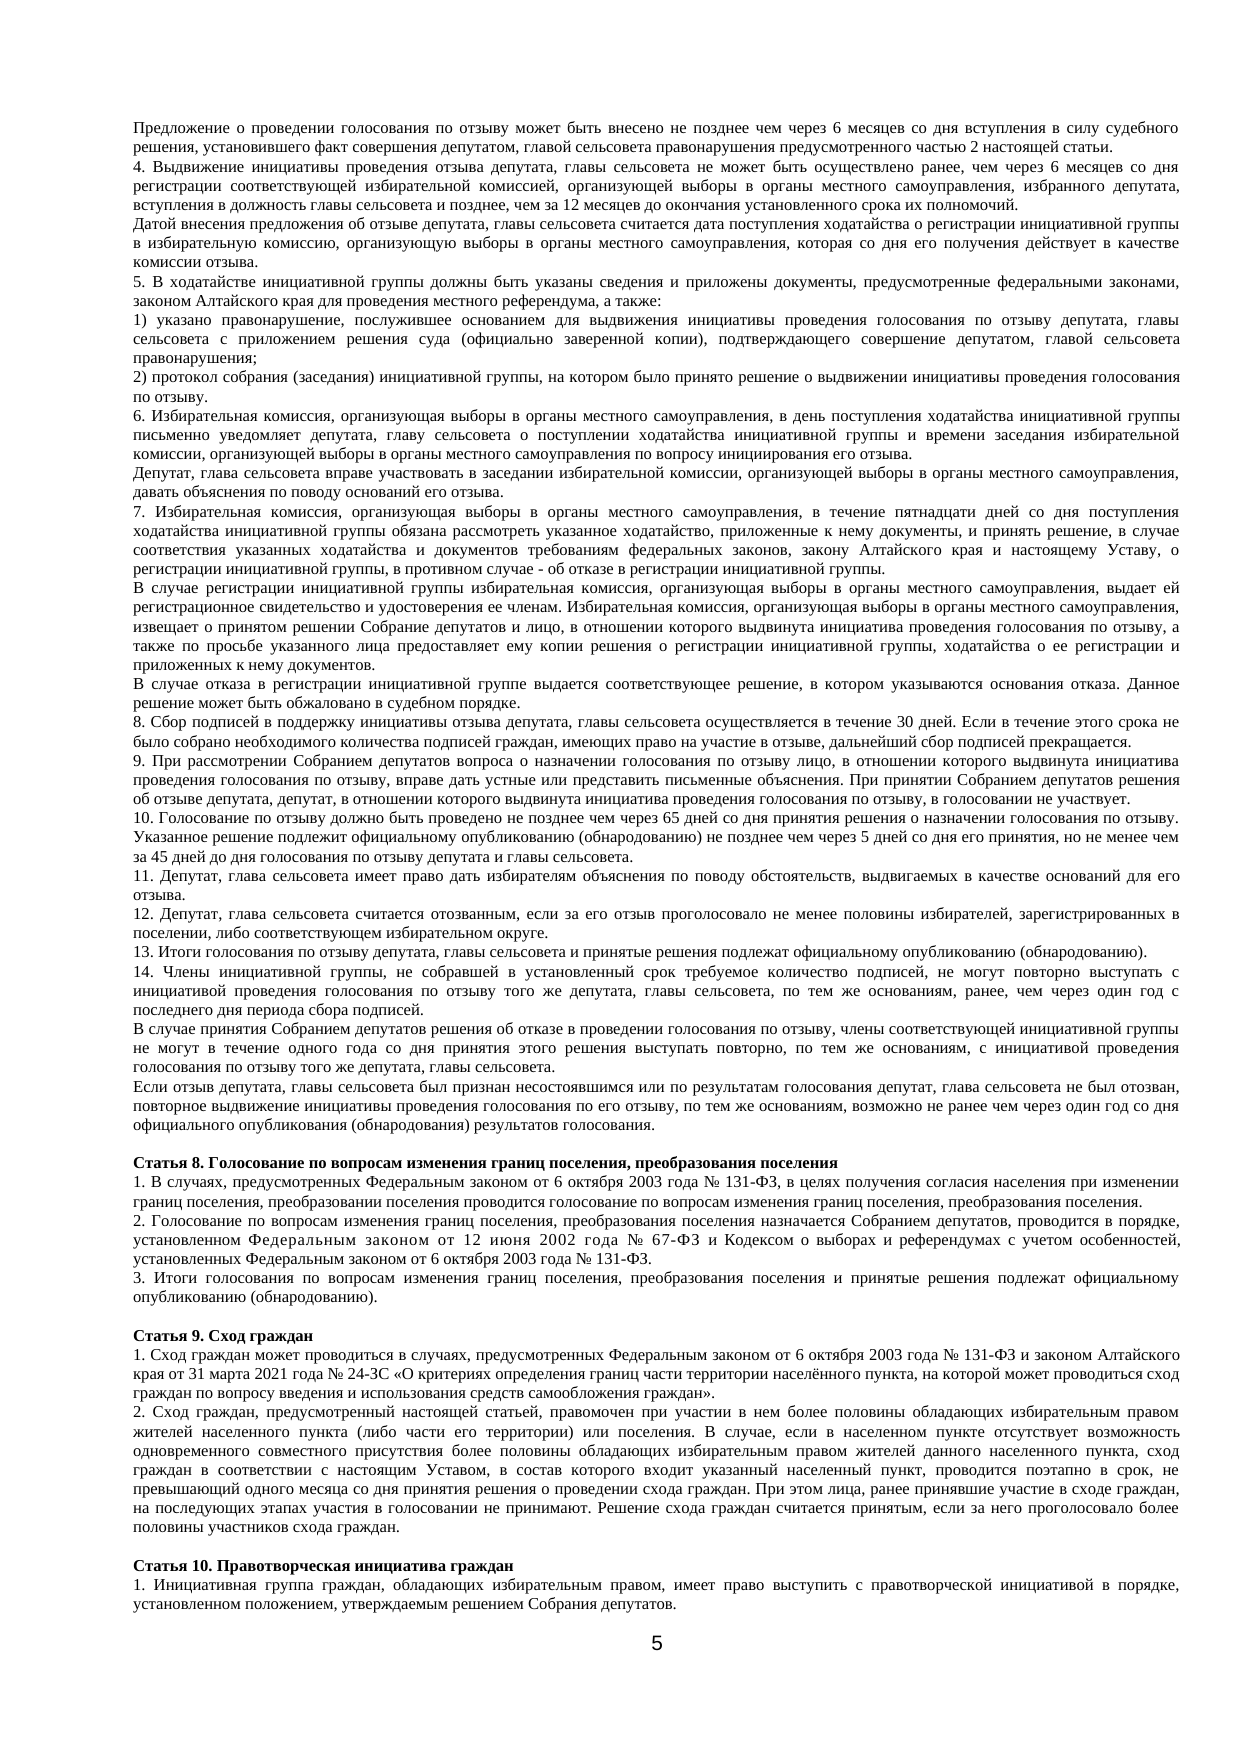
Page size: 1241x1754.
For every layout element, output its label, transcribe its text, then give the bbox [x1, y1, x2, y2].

text 2. Голосование по вопросам изменения границ поселения, преобразования поселения назначается Собранием депутатов, проводится в порядке, установленном Федеральным законом от 12 июня 2002 года № 67-ФЗ и Кодексом о выборах и референдумах с учетом особенностей, установленных Федеральным законом от 6 октября 2003 года № 131-ФЗ. [133, 1211, 1181, 1268]
text 11. Депутат, глава сельсовета имеет право дать избирателям объяснения по поводу обстоятельств, выдвигаемых в качестве оснований для его отзыва. [133, 866, 1181, 904]
text 1. Инициативная группа граждан, обладающих избирательным правом, имеет право выступить с правотворческой инициативой в порядке, установленном положением, утверждаемым решением Собрания депутатов. [133, 1575, 1181, 1613]
text 8. Сбор подписей в поддержку инициативы отзыва депутата, главы сельсовета осуществляется в течение 30 дней. Если в течение этого срока не было собрано необходимого количества подписей граждан, имеющих право на участие в отзыве, дальнейший сбор подписей прекращается. [133, 712, 1181, 751]
text Предложение о проведении голосования по отзыву может быть внесено не позднее чем через 6 месяцев со дня вступления в силу судебного решения, установившего факт совершения депутатом, главой сельсовета правонарушения предусмотренного частью 2 настоящей статьи. [133, 118, 1181, 156]
text Датой внесения предложения об отзыве депутата, главы сельсовета считается дата поступления ходатайства о регистрации инициативной группы в избирательную комиссию, организующую выборы в органы местного самоуправления, которая со дня его получения действует в качестве комиссии отзыва. [133, 214, 1181, 271]
text В случае регистрации инициативной группы избирательная комиссия, организующая выборы в органы местного самоуправления, выдает ей регистрационное свидетельство и удостоверения ее членам. Избирательная комиссия, организующая выборы в органы местного самоуправления, извещает о принятом решении Собрание депутатов и лицо, в отношении которого выдвинута инициатива проведения голосования по отзыву, а также по просьбе указанного лица предоставляет ему копии решения о регистрации инициативной группы, ходатайства о ее регистрации и приложенных к нему документов. [133, 578, 1181, 674]
text 2. Сход граждан, предусмотренный настоящей статьей, правомочен при участии в нем более половины обладающих избирательным правом жителей населенного пункта (либо части его территории) или поселения. В случае, если в населенном пункте отсутствует возможность одновременного совместного присутствия более половины обладающих избирательным правом жителей данного населенного пункта, сход граждан в соответствии с настоящим Уставом, в состав которого входит указанный населенный пункт, проводится поэтапно в срок, не превышающий одного месяца со дня принятия решения о проведении схода граждан. При этом лица, ранее принявшие участие в сходе граждан, на последующих этапах участия в голосовании не принимают. Решение схода граждан считается принятым, если за него проголосовало более половины участников схода граждан. [133, 1402, 1181, 1536]
text 6. Избирательная комиссия, организующая выборы в органы местного самоуправления, в день поступления ходатайства инициативной группы письменно уведомляет депутата, главу сельсовета о поступлении ходатайства инициативной группы и времени заседания избирательной комиссии, организующей выборы в органы местного самоуправления по вопросу инициирования его отзыва. [133, 406, 1181, 463]
text 5. В ходатайстве инициативной группы должны быть указаны сведения и приложены документы, предусмотренные федеральными законами, законом Алтайского края для проведения местного референдума, а также: [133, 271, 1181, 310]
text 4. Выдвижение инициативы проведения отзыва депутата, главы сельсовета не может быть осуществлено ранее, чем через 6 месяцев со дня регистрации соответствующей избирательной комиссией, организующей выборы в органы местного самоуправления, избранного депутата, вступления в должность главы сельсовета и позднее, чем за 12 месяцев до окончания установленного срока их полномочий. [133, 156, 1181, 214]
text 12. Депутат, глава сельсовета считается отозванным, если за его отзыв проголосовало не менее половины избирателей, зарегистрированных в поселении, либо соответствующем избирательном округе. [133, 904, 1181, 942]
text Статья 9. Сход граждан [133, 1326, 1181, 1345]
text 3. Итоги голосования по вопросам изменения границ поселения, преобразования поселения и принятые решения подлежат официальному опубликованию (обнародованию). [133, 1268, 1181, 1306]
text В случае отказа в регистрации инициативной группе выдается соответствующее решение, в котором указываются основания отказа. Данное решение может быть обжаловано в судебном порядке. [133, 674, 1181, 712]
text 2) протокол собрания (заседания) инициативной группы, на котором было принято решение о выдвижении инициативы проведения голосования по отзыву. [133, 367, 1181, 406]
text 14. Члены инициативной группы, не собравшей в установленный срок требуемое количество подписей, не могут повторно выступать с инициативой проведения голосования по отзыву того же депутата, главы сельсовета, по тем же основаниям, ранее, чем через один год с последнего дня периода сбора подписей. [133, 961, 1181, 1019]
text 1. Сход граждан может проводиться в случаях, предусмотренных Федеральным законом от 6 октября 2003 года № 131-ФЗ и законом Алтайского края от 31 марта 2021 года № 24-ЗС «О критериях определения границ части территории населённого пункта, на которой может проводиться сход граждан по вопросу введения и использования средств самообложения граждан». [133, 1345, 1181, 1402]
text 1. В случаях, предусмотренных Федеральным законом от 6 октября 2003 года № 131-ФЗ, в целях получения согласия населения при изменении границ поселения, преобразовании поселения проводится голосование по вопросам изменения границ поселения, преобразования поселения. [133, 1172, 1181, 1211]
text 13. Итоги голосования по отзыву депутата, главы сельсовета и принятые решения подлежат официальному опубликованию (обнародованию). [133, 942, 1181, 961]
text 7. Избирательная комиссия, организующая выборы в органы местного самоуправления, в течение пятнадцати дней со дня поступления ходатайства инициативной группы обязана рассмотреть указанное ходатайство, приложенные к нему документы, и принять решение, в случае соответствия указанных ходатайства и документов требованиям федеральных законов, закону Алтайского края и настоящему Уставу, о регистрации инициативной группы, в противном случае - об отказе в регистрации инициативной группы. [133, 501, 1181, 578]
text Статья 10. Правотворческая инициатива граждан [133, 1556, 1181, 1575]
text Депутат, глава сельсовета вправе участвовать в заседании избирательной комиссии, организующей выборы в органы местного самоуправления, давать объяснения по поводу оснований его отзыва. [133, 463, 1181, 501]
text Статья 8. Голосование по вопросам изменения границ поселения, преобразования поселения [133, 1153, 1181, 1172]
text 1) указано правонарушение, послужившее основанием для выдвижения инициативы проведения голосования по отзыву депутата, главы сельсовета с приложением решения суда (официально заверенной копии), подтверждающего совершение депутатом, главой сельсовета правонарушения; [133, 310, 1181, 367]
text 9. При рассмотрении Собранием депутатов вопроса о назначении голосования по отзыву лицо, в отношении которого выдвинута инициатива проведения голосования по отзыву, вправе дать устные или представить письменные объяснения. При принятии Собранием депутатов решения об отзыве депутата, депутат, в отношении которого выдвинута инициатива проведения голосования по отзыву, в голосовании не участвует. [133, 751, 1181, 808]
text 10. Голосование по отзыву должно быть проведено не позднее чем через 65 дней со дня принятия решения о назначении голосования по отзыву. Указанное решение подлежит официальному опубликованию (обнародованию) не позднее чем через 5 дней со дня его принятия, но не менее чем за 45 дней до дня голосования по отзыву депутата и главы сельсовета. [133, 808, 1181, 866]
text Если отзыв депутата, главы сельсовета был признан несостоявшимся или по результатам голосования депутат, глава сельсовета не был отозван, повторное выдвижение инициативы проведения голосования по его отзыву, по тем же основаниям, возможно не ранее чем через один год со дня официального опубликования (обнародования) результатов голосования. [133, 1076, 1181, 1134]
text В случае принятия Собранием депутатов решения об отказе в проведении голосования по отзыву, члены соответствующей инициативной группы не могут в течение одного года со дня принятия этого решения выступать повторно, по тем же основаниям, с инициативой проведения голосования по отзыву того же депутата, главы сельсовета. [133, 1019, 1181, 1076]
